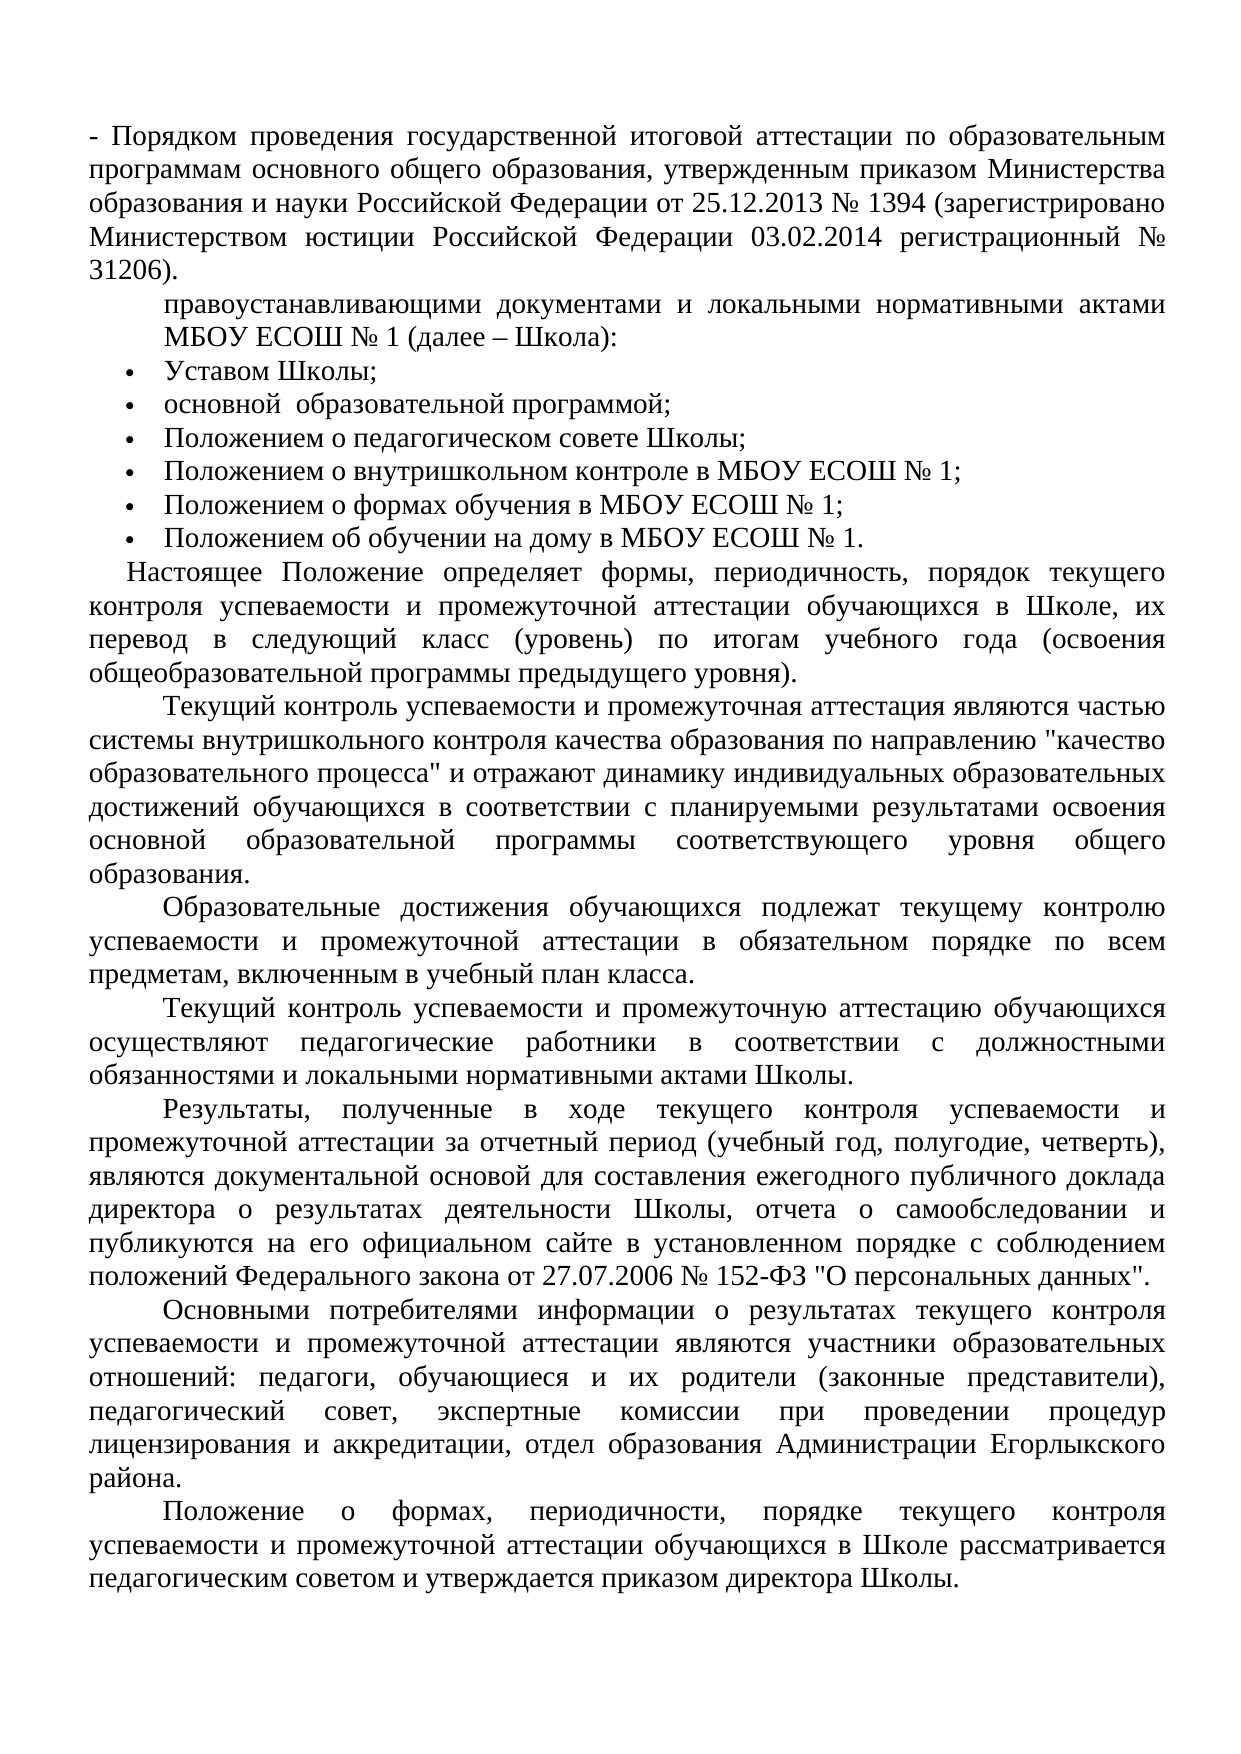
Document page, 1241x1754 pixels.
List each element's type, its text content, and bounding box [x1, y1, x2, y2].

text Основными потребителями информации о результатах текущего контроля успеваемости и промежуточной аттестации являются участники образовательных отношений: педагоги, обучающиеся и их родители (законные представители), педагогический совет, экспертные комиссии при проведении процедур лицензирования и аккредитации, отдел образования Администрации Егорлыкского района. [89, 1292, 1167, 1493]
list Положением об обучении на дому в МБОУ ЕСОШ № 1. [126, 521, 1167, 554]
list Положением о внутришкольном контроле в МБОУ ЕСОШ № 1; [126, 453, 1167, 487]
text Образовательные достижения обучающихся подлежат текущему контролю успеваемости и промежуточной аттестации в обязательном порядке по всем предметам, включенным в учебный план класса. [89, 889, 1167, 990]
text Текущий контроль успеваемости и промежуточную аттестацию обучающихся осуществляют педагогические работники в соответствии с должностными обязанностями и локальными нормативными актами Школы. [89, 990, 1167, 1091]
list Положением о педагогическом совете Школы; [126, 420, 1167, 453]
list основной образовательной программой; [126, 386, 1167, 420]
text Положение о формах, периодичности, порядке текущего контроля успеваемости и промежуточной аттестации обучающихся в Школе рассматривается педагогическим советом и утверждается приказом директора Школы. [89, 1493, 1167, 1594]
text Текущий контроль успеваемости и промежуточная аттестация являются частью системы внутришкольного контроля качества образования по направлению "качество образовательного процесса" и отражают динамику индивидуальных образовательных достижений обучающихся в соответствии с планируемыми результатами освоения основной образовательной программы соответствующего уровня общего образования. [89, 688, 1167, 889]
text правоустанавливающими документами и локальными нормативными актами МБОУ ЕСОШ № 1 (далее – Школа): [164, 286, 1167, 353]
text Результаты, полученные в ходе текущего контроля успеваемости и промежуточной аттестации за отчетный период (учебный год, полугодие, четверть), являются документальной основой для составления ежегодного публичного доклада директора о результатах деятельности Школы, отчета о самообследовании и публикуются на его официальном сайте в установленном порядке с соблюдением положений Федерального закона от 27.07.2006 № 152-ФЗ "О персональных данных". [89, 1091, 1167, 1292]
text - Порядком проведения государственной итоговой аттестации по образовательным программам основного общего образования, утвержденным приказом Министерства образования и науки Российской Федерации от 25.12.2013 № 1394 (зарегистрировано Министерством юстиции Российской Федерации 03.02.2014 регистрационный № 31206). [89, 118, 1167, 286]
list Уставом Школы; [126, 353, 1167, 386]
text Настоящее Положение определяет формы, периодичность, порядок текущего контроля успеваемости и промежуточной аттестации обучающихся в Школе, их перевод в следующий класс (уровень) по итогам учебного года (освоения общеобразовательной программы предыдущего уровня). [89, 554, 1167, 688]
list Положением о формах обучения в МБОУ ЕСОШ № 1; [126, 487, 1167, 521]
